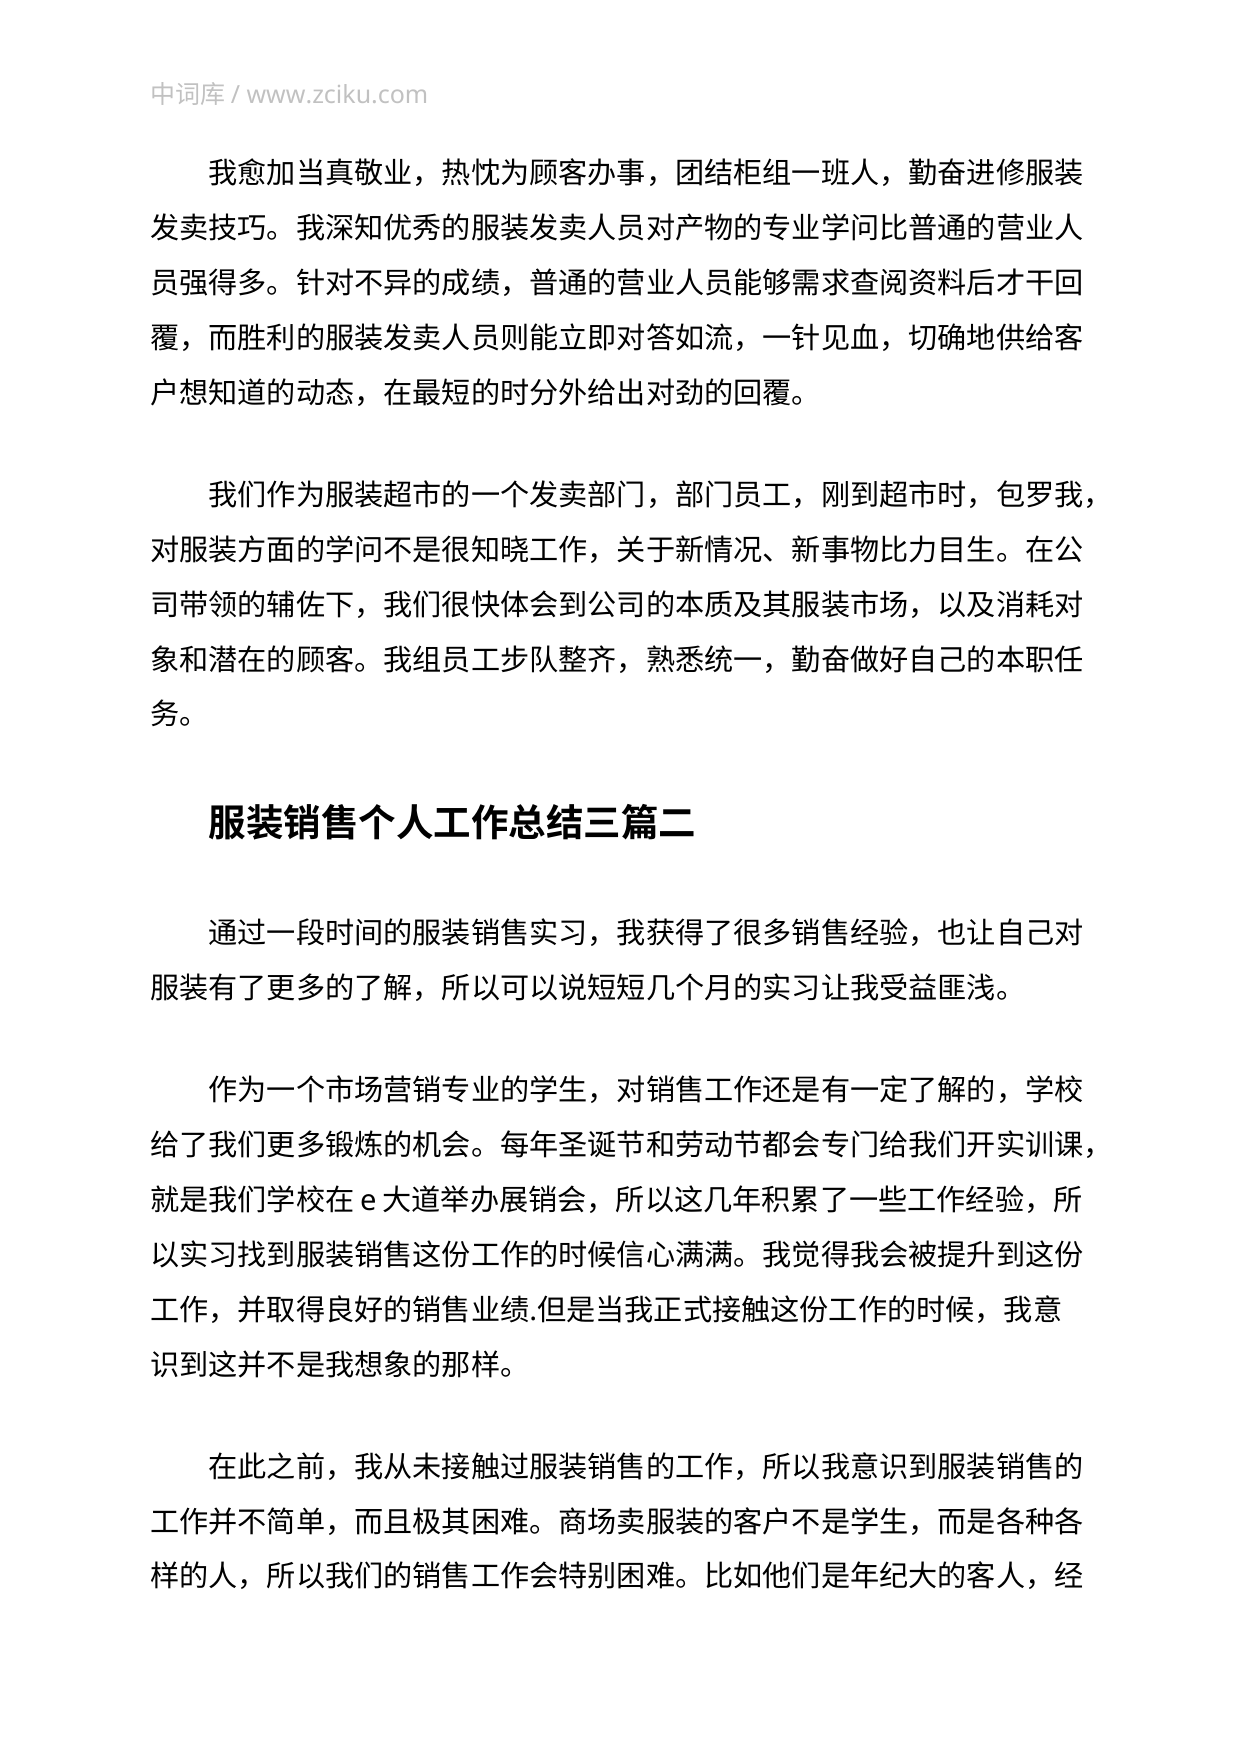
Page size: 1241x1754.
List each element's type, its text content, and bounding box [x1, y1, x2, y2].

text 作为一个市场营销专业的学生，对销售工作还是有一定了解的，学校给了我们更多锻炼的机会。每年圣诞节和劳动节都会专门给我们开实训课，就是我们学校在e大道举办展销会，所以这几年积累了一些工作经验，所以实习找到服装销售这份工作的时候信心满满。我觉得我会被提升到这份工作，并取得良好的销售业绩.但是当我正式接触这份工作的时候，我意识到这并不是我想象的那样。 [150, 1067, 1090, 1384]
text 我们作为服装超市的一个发卖部门，部门员工，刚到超市时，包罗我，对服装方面的学问不是很知晓工作，关于新情况、新事物比力目生。在公司带领的辅佐下，我们很快体会到公司的本质及其服装市场，以及消耗对象和潜在的顾客。我组员工步队整齐，熟悉统一，勤奋做好自己的本职任务。 [150, 471, 1090, 733]
text 我愈加当真敬业，热忱为顾客办事，团结柜组一班人，勤奋进修服装发卖技巧。我深知优秀的服装发卖人员对产物的专业学问比普通的营业人员强得多。针对不异的成绩，普通的营业人员能够需求查阅资料后才干回覆，而胜利的服装发卖人员则能立即对答如流，一针见血，切确地供给客户想知道的动态，在最短的时分外给出对劲的回覆。 [150, 150, 1090, 412]
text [150, 1443, 1090, 1595]
text 服装销售个人工作总结三篇二 [150, 793, 1090, 847]
text 通过一段时间的服装销售实习，我获得了很多销售经验，也让自己对服装有了更多的了解，所以可以说短短几个月的实习让我受益匪浅。 [150, 910, 1090, 1007]
